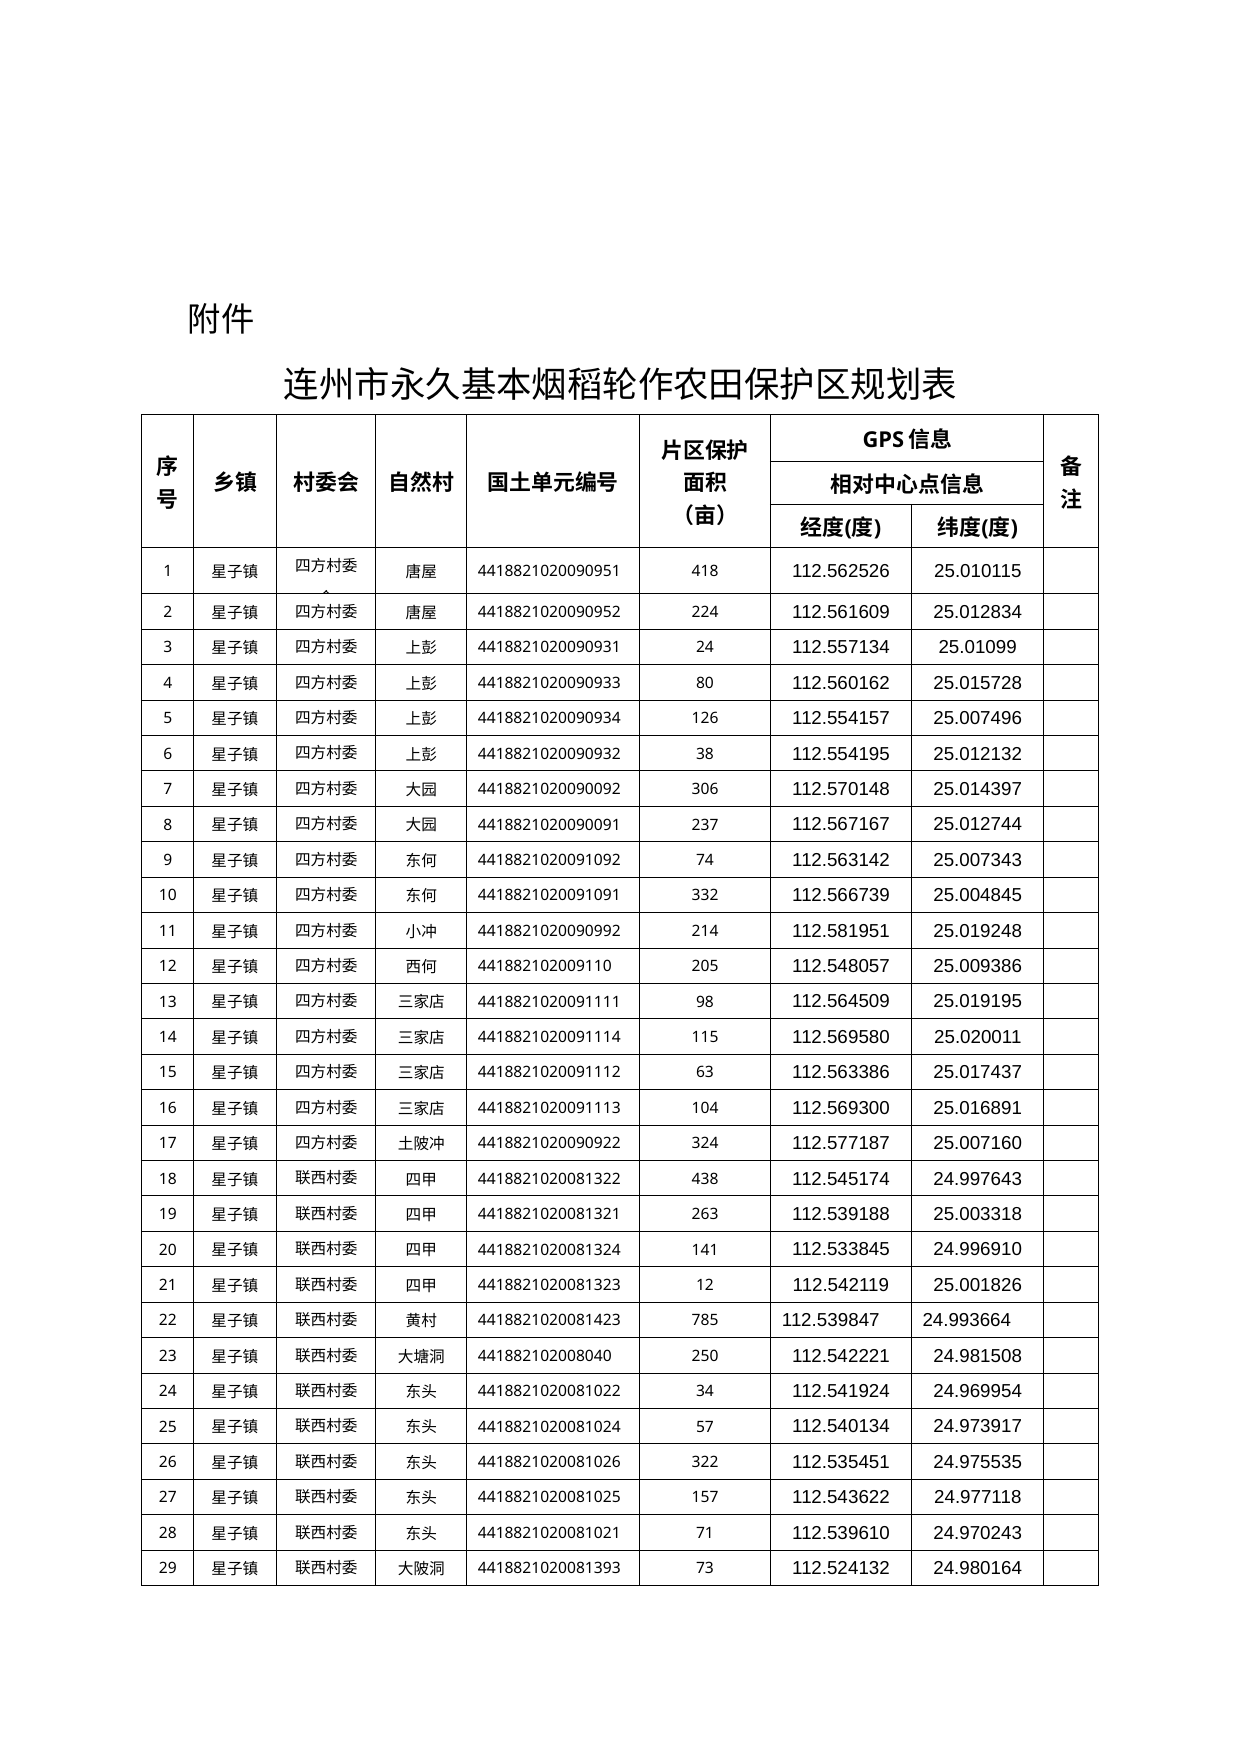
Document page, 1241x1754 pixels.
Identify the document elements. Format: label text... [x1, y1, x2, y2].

table_cell 98 [640, 984, 770, 1018]
table_cell 112.524132 [771, 1551, 911, 1585]
table_cell 112.539610 [771, 1515, 911, 1549]
table_header 备注 [1044, 415, 1098, 547]
table_header 村委会 [277, 415, 375, 547]
table_cell 星子镇 [194, 1515, 276, 1549]
table_cell 星子镇 [194, 1090, 276, 1124]
table_cell 4418821020091092 [467, 842, 639, 877]
table_cell 19 [142, 1196, 193, 1231]
table_cell 112.539847 [771, 1303, 911, 1337]
table_cell 112.570148 [771, 771, 911, 806]
table_cell 18 [142, 1161, 193, 1195]
table_cell [1044, 1055, 1098, 1089]
table_cell 112.577187 [771, 1126, 911, 1160]
table_cell 112.566739 [771, 878, 911, 912]
table_cell 25.007343 [912, 842, 1043, 877]
table_cell 112.540134 [771, 1409, 911, 1443]
table_header 序号 [142, 415, 193, 547]
table_cell 5 [142, 701, 193, 735]
table_cell 2 [142, 594, 193, 629]
table_cell 112.569580 [771, 1019, 911, 1054]
table_cell 唐屋 [376, 594, 466, 629]
table_cell [1044, 594, 1098, 629]
table_cell 东何 [376, 878, 466, 912]
table_cell 25.009386 [912, 949, 1043, 983]
table_cell 东头 [376, 1515, 466, 1549]
table_cell 星子镇 [194, 1267, 276, 1302]
table_cell 25.016891 [912, 1090, 1043, 1124]
table_cell 星子镇 [194, 665, 276, 699]
table_cell [1044, 736, 1098, 770]
table_cell 星子镇 [194, 594, 276, 629]
table_cell 25.020011 [912, 1019, 1043, 1054]
table_cell 322 [640, 1444, 770, 1479]
table_cell 星子镇 [194, 949, 276, 983]
table_cell 7 [142, 771, 193, 806]
table_cell [1044, 1196, 1098, 1231]
table_cell 112.535451 [771, 1444, 911, 1479]
table_cell 联西村委会 [277, 1551, 375, 1585]
table_cell 星子镇 [194, 1374, 276, 1408]
table_cell 1 [142, 548, 193, 593]
table_cell 上彭 [376, 630, 466, 664]
table_cell [1044, 1444, 1098, 1479]
table_cell 418 [640, 548, 770, 593]
table_cell 141 [640, 1232, 770, 1266]
table_cell 25.01099 [912, 630, 1043, 664]
table_cell 4418821020090092 [467, 771, 639, 806]
table_cell 四甲 [376, 1267, 466, 1302]
table_cell 小冲 [376, 913, 466, 947]
table_cell 4418821020091091 [467, 878, 639, 912]
table_cell 112.533845 [771, 1232, 911, 1266]
table_cell 263 [640, 1196, 770, 1231]
table_cell 四甲 [376, 1161, 466, 1195]
table_cell 112.545174 [771, 1161, 911, 1195]
table_cell 112.557134 [771, 630, 911, 664]
table_cell 大园 [376, 771, 466, 806]
table_cell 25.019195 [912, 984, 1043, 1018]
table_cell 112.542221 [771, 1338, 911, 1372]
table_cell 24.981508 [912, 1338, 1043, 1372]
table_cell 4418821020081324 [467, 1232, 639, 1266]
table_cell [1044, 1232, 1098, 1266]
table_cell 25.014397 [912, 771, 1043, 806]
table_cell 80 [640, 665, 770, 699]
table_cell 224 [640, 594, 770, 629]
table_cell 324 [640, 1126, 770, 1160]
table_cell [1044, 548, 1098, 593]
table_cell 112.581951 [771, 913, 911, 947]
table_cell 25.007496 [912, 701, 1043, 735]
table_header 国土单元编号 [467, 415, 639, 547]
table_cell 4418821020090933 [467, 665, 639, 699]
table_cell 112.541924 [771, 1374, 911, 1408]
table_cell 上彭 [376, 736, 466, 770]
table_cell 大园 [376, 807, 466, 841]
table_cell 土陂冲 [376, 1126, 466, 1160]
table_cell 四方村委会 [277, 842, 375, 877]
table_cell 112.542119 [771, 1267, 911, 1302]
table_cell 四方村委会 [277, 949, 375, 983]
table_cell 17 [142, 1126, 193, 1160]
table_cell 星子镇 [194, 1409, 276, 1443]
table_cell 205 [640, 949, 770, 983]
table_cell 441882102008040 [467, 1338, 639, 1372]
table_cell 星子镇 [194, 807, 276, 841]
table_cell 四方村委会 [277, 594, 375, 629]
table_cell 25.007160 [912, 1126, 1043, 1160]
table_cell [1044, 1019, 1098, 1054]
table_cell 15 [142, 1055, 193, 1089]
table_cell 联西村委会 [277, 1409, 375, 1443]
table_cell 112.560162 [771, 665, 911, 699]
table_cell 24.969954 [912, 1374, 1043, 1408]
table_cell 4418821020090951 [467, 548, 639, 593]
table_cell 四方村委会 [277, 701, 375, 735]
table_cell 12 [640, 1267, 770, 1302]
table_cell 112.554157 [771, 701, 911, 735]
table_cell 112.563386 [771, 1055, 911, 1089]
table_cell [1044, 1409, 1098, 1443]
table_cell 四方村委会 [277, 1090, 375, 1124]
table_cell 大陂洞 [376, 1551, 466, 1585]
table_cell 4418821020091112 [467, 1055, 639, 1089]
table_cell 4418821020090952 [467, 594, 639, 629]
table_cell 四方村委会 [277, 771, 375, 806]
table_cell 112.563142 [771, 842, 911, 877]
table_cell 34 [640, 1374, 770, 1408]
table_cell 24.975535 [912, 1444, 1043, 1479]
table_cell 57 [640, 1409, 770, 1443]
table_cell 24.973917 [912, 1409, 1043, 1443]
table_cell 星子镇 [194, 878, 276, 912]
table_cell 4418821020090931 [467, 630, 639, 664]
table_cell 联西村委会 [277, 1374, 375, 1408]
table_cell 112.567167 [771, 807, 911, 841]
table_cell 25.010115 [912, 548, 1043, 593]
table_cell 4418821020091111 [467, 984, 639, 1018]
table_cell 25.012132 [912, 736, 1043, 770]
table_cell 23 [142, 1338, 193, 1372]
table_cell [1044, 984, 1098, 1018]
table_cell 东何 [376, 842, 466, 877]
table_cell 星子镇 [194, 913, 276, 947]
table_cell 星子镇 [194, 1551, 276, 1585]
table_cell 4 [142, 665, 193, 699]
table_cell 星子镇 [194, 1480, 276, 1514]
table_cell 4418821020091113 [467, 1090, 639, 1124]
table_cell 星子镇 [194, 1196, 276, 1231]
table_cell 东头 [376, 1409, 466, 1443]
table_cell 441882102009110 [467, 949, 639, 983]
table_cell 星子镇 [194, 984, 276, 1018]
table_cell 联西村委会 [277, 1267, 375, 1302]
table_cell 四方村委会 [277, 665, 375, 699]
table_cell 25 [142, 1409, 193, 1443]
table_cell 27 [142, 1480, 193, 1514]
table_cell 112.561609 [771, 594, 911, 629]
table_cell 星子镇 [194, 1126, 276, 1160]
table_cell 8 [142, 807, 193, 841]
table_cell 四方村委会 [277, 548, 375, 593]
table_cell 25.017437 [912, 1055, 1043, 1089]
table_header 乡镇 [194, 415, 276, 547]
table_cell [1044, 1303, 1098, 1337]
table_cell 22 [142, 1303, 193, 1337]
table_cell 157 [640, 1480, 770, 1514]
table_cell [1044, 665, 1098, 699]
table_cell 星子镇 [194, 701, 276, 735]
table_cell 104 [640, 1090, 770, 1124]
table_cell 星子镇 [194, 630, 276, 664]
table_cell 星子镇 [194, 1303, 276, 1337]
table_cell 四方村委会 [277, 878, 375, 912]
table_cell 20 [142, 1232, 193, 1266]
table_cell 13 [142, 984, 193, 1018]
table_cell 112.562526 [771, 548, 911, 593]
table_cell 785 [640, 1303, 770, 1337]
table_cell 联西村委会 [277, 1303, 375, 1337]
table_cell 4418821020081321 [467, 1196, 639, 1231]
table_header 自然村 [376, 415, 466, 547]
table_cell 26 [142, 1444, 193, 1479]
table_cell 上彭 [376, 665, 466, 699]
table_cell 4418821020081323 [467, 1267, 639, 1302]
table_cell 星子镇 [194, 736, 276, 770]
table_cell [1044, 630, 1098, 664]
table_cell 126 [640, 701, 770, 735]
table_cell 25.015728 [912, 665, 1043, 699]
table_cell 西何 [376, 949, 466, 983]
table_cell 24 [640, 630, 770, 664]
table_cell 四方村委会 [277, 1019, 375, 1054]
table_cell 星子镇 [194, 1019, 276, 1054]
text 附件 [187, 284, 1053, 349]
table_cell 东头 [376, 1374, 466, 1408]
table_cell [1044, 701, 1098, 735]
table_cell 联西村委会 [277, 1444, 375, 1479]
table_cell 三家店 [376, 1019, 466, 1054]
table_cell 联西村委会 [277, 1480, 375, 1514]
table_cell 112.564509 [771, 984, 911, 1018]
table_cell 6 [142, 736, 193, 770]
table_cell 四甲 [376, 1232, 466, 1266]
table_cell 四方村委会 [277, 807, 375, 841]
table_cell 24.997643 [912, 1161, 1043, 1195]
table_cell 74 [640, 842, 770, 877]
table_cell 14 [142, 1019, 193, 1054]
table_cell 21 [142, 1267, 193, 1302]
table_cell 25.012834 [912, 594, 1043, 629]
table_cell 星子镇 [194, 1055, 276, 1089]
table_cell 东头 [376, 1444, 466, 1479]
table_cell [1044, 1161, 1098, 1195]
table_cell 12 [142, 949, 193, 983]
table_cell 星子镇 [194, 1444, 276, 1479]
table_cell [1044, 878, 1098, 912]
table_cell 115 [640, 1019, 770, 1054]
table_cell 经度(度) [771, 505, 911, 547]
table_cell 237 [640, 807, 770, 841]
table_header GPS信息 [771, 415, 1043, 461]
table_cell [1044, 949, 1098, 983]
table_cell 4418821020081322 [467, 1161, 639, 1195]
table_cell 4418821020081026 [467, 1444, 639, 1479]
table_cell 4418821020090992 [467, 913, 639, 947]
table_cell 306 [640, 771, 770, 806]
table_cell 黄村 [376, 1303, 466, 1337]
table_cell 73 [640, 1551, 770, 1585]
table_cell 四方村委会 [277, 984, 375, 1018]
table_cell 3 [142, 630, 193, 664]
table_cell [1044, 1480, 1098, 1514]
table_cell 11 [142, 913, 193, 947]
table_cell 71 [640, 1515, 770, 1549]
table_cell [1044, 842, 1098, 877]
table_cell 25.003318 [912, 1196, 1043, 1231]
table_cell 联西村委会 [277, 1338, 375, 1372]
table_cell 4418821020081025 [467, 1480, 639, 1514]
table_cell [1044, 1374, 1098, 1408]
table_cell 四方村委会 [277, 1055, 375, 1089]
table_cell 332 [640, 878, 770, 912]
table_cell 大塘洞 [376, 1338, 466, 1372]
table_cell 星子镇 [194, 1161, 276, 1195]
table_cell [1044, 1338, 1098, 1372]
table_cell 东头 [376, 1480, 466, 1514]
table_cell [1044, 1551, 1098, 1585]
table_cell [1044, 913, 1098, 947]
table_cell 9 [142, 842, 193, 877]
table_cell [1044, 1515, 1098, 1549]
table_cell 4418821020081024 [467, 1409, 639, 1443]
table_cell 24.993664 [912, 1303, 1043, 1337]
table_cell 112.543622 [771, 1480, 911, 1514]
table_cell 4418821020081022 [467, 1374, 639, 1408]
table_cell 438 [640, 1161, 770, 1195]
table_cell 24 [142, 1374, 193, 1408]
table_cell 四方村委会 [277, 630, 375, 664]
table_cell 4418821020081423 [467, 1303, 639, 1337]
table_cell 4418821020090091 [467, 807, 639, 841]
table_cell 星子镇 [194, 548, 276, 593]
table_cell 星子镇 [194, 771, 276, 806]
table_cell 4418821020081021 [467, 1515, 639, 1549]
table_cell 星子镇 [194, 1338, 276, 1372]
table_cell 上彭 [376, 701, 466, 735]
table_cell 三家店 [376, 1055, 466, 1089]
table_cell [1044, 771, 1098, 806]
table_cell [1044, 1090, 1098, 1124]
table_cell 星子镇 [194, 1232, 276, 1266]
table_cell 16 [142, 1090, 193, 1124]
table_cell 24.970243 [912, 1515, 1043, 1549]
table_cell 24.980164 [912, 1551, 1043, 1585]
table_cell 24.996910 [912, 1232, 1043, 1266]
table_cell 112.569300 [771, 1090, 911, 1124]
text 连州市永久基本烟稻轮作农田保护区规划表 [187, 349, 1053, 414]
table_cell 四方村委会 [277, 1126, 375, 1160]
table_cell 纬度(度) [912, 505, 1043, 547]
table_cell 112.539188 [771, 1196, 911, 1231]
table_cell 唐屋 [376, 548, 466, 593]
table_cell 38 [640, 736, 770, 770]
table_cell 25.012744 [912, 807, 1043, 841]
table_cell 联西村委会 [277, 1161, 375, 1195]
table_cell [1044, 1126, 1098, 1160]
table_cell 63 [640, 1055, 770, 1089]
table_cell 4418821020081393 [467, 1551, 639, 1585]
table_cell 联西村委会 [277, 1232, 375, 1266]
table_cell 联西村委会 [277, 1515, 375, 1549]
table_cell 250 [640, 1338, 770, 1372]
table_cell 4418821020090922 [467, 1126, 639, 1160]
table_cell [1044, 807, 1098, 841]
table_cell 相对中心点信息 [771, 462, 1043, 504]
table_cell 四方村委会 [277, 736, 375, 770]
table_cell 4418821020090932 [467, 736, 639, 770]
table_cell 28 [142, 1515, 193, 1549]
table_cell 三家店 [376, 984, 466, 1018]
table_cell 25.004845 [912, 878, 1043, 912]
table_cell 25.001826 [912, 1267, 1043, 1302]
table_cell 4418821020090934 [467, 701, 639, 735]
table_cell 10 [142, 878, 193, 912]
table_cell 星子镇 [194, 842, 276, 877]
table_cell 112.548057 [771, 949, 911, 983]
table_cell 四甲 [376, 1196, 466, 1231]
table_cell 四方村委会 [277, 913, 375, 947]
table_cell 112.554195 [771, 736, 911, 770]
table_cell [1044, 1267, 1098, 1302]
table_cell 联西村委会 [277, 1196, 375, 1231]
table_cell 25.019248 [912, 913, 1043, 947]
table_cell 三家店 [376, 1090, 466, 1124]
table_header 片区保护面积（亩） [640, 415, 770, 547]
table_cell 29 [142, 1551, 193, 1585]
table_cell 4418821020091114 [467, 1019, 639, 1054]
table_cell 24.977118 [912, 1480, 1043, 1514]
table_cell 214 [640, 913, 770, 947]
